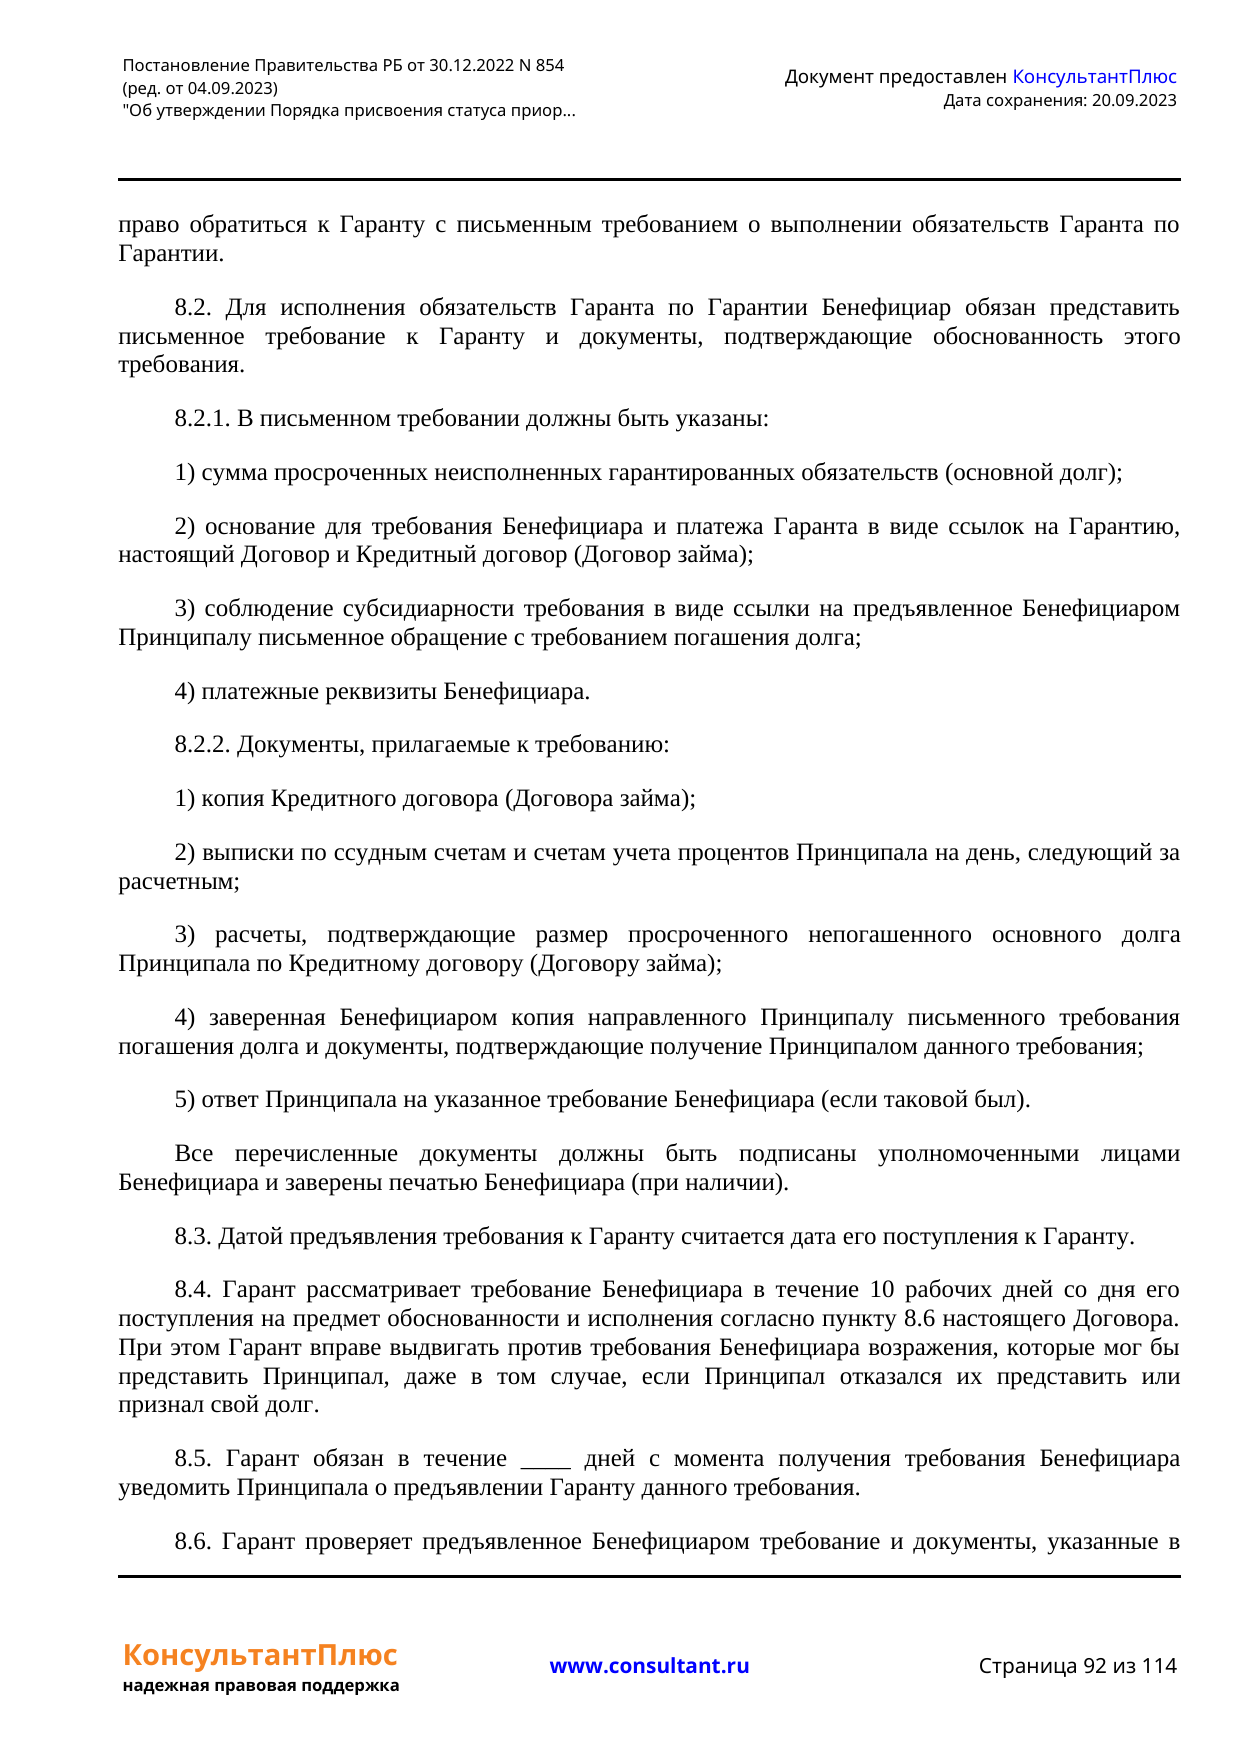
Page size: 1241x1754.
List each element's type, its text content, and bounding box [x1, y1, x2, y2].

text 8.2.1. В письменном требовании должны быть указаны: [118, 403, 1181, 432]
text 1) копия Кредитного договора (Договора займа); [118, 783, 1181, 812]
text 8.5. Гарант обязан в течение ____ дней с момента получения требования Бенефициара уведомить Принципала о предъявлении Гаранту данного требования. [118, 1443, 1181, 1501]
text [118, 209, 1181, 267]
text 8.3. Датой предъявления требования к Гаранту считается дата его поступления к Гаранту. [118, 1221, 1181, 1249]
text Все перечисленные документы должны быть подписаны уполномоченными лицами Бенефициара и заверены печатью Бенефициара (при наличии). [118, 1138, 1181, 1196]
text 1) сумма просроченных неисполненных гарантированных обязательств (основной долг); [118, 457, 1181, 486]
text 8.2. Для исполнения обязательств Гаранта по Гарантии Бенефициар обязан представить письменное требование к Гаранту и документы, подтверждающие обоснованность этого требования. [118, 292, 1181, 378]
text 2) основание для требования Бенефициара и платежа Гаранта в виде ссылок на Гарантию, настоящий Договор и Кредитный договор (Договор займа); [118, 511, 1181, 568]
text 5) ответ Принципала на указанное требование Бенефициара (если таковой был). [118, 1084, 1181, 1113]
text 2) выписки по ссудным счетам и счетам учета процентов Принципала на день, следующий за расчетным; [118, 837, 1181, 894]
text 3) соблюдение субсидиарности требования в виде ссылки на предъявленное Бенефициаром Принципалу письменное обращение с требованием погашения долга; [118, 593, 1181, 651]
text 8.2.2. Документы, прилагаемые к требованию: [118, 729, 1181, 758]
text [118, 1526, 1181, 1554]
text 3) расчеты, подтверждающие размер просроченного непогашенного основного долга Принципала по Кредитному договору (Договору займа); [118, 919, 1181, 977]
text 8.4. Гарант рассматривает требование Бенефициара в течение 10 рабочих дней со дня его поступления на предмет обоснованности и исполнения согласно пункту 8.6 настоящего Договора. При этом Гарант вправе выдвигать против требования Бенефициара возражения, которые мог бы представить Принципал, даже в том случае, если Принципал отказался их представить или признал свой долг. [118, 1274, 1181, 1418]
text 4) заверенная Бенефициаром копия направленного Принципалу письменного требования погашения долга и документы, подтверждающие получение Принципалом данного требования; [118, 1002, 1181, 1059]
text 4) платежные реквизиты Бенефициара. [118, 676, 1181, 704]
